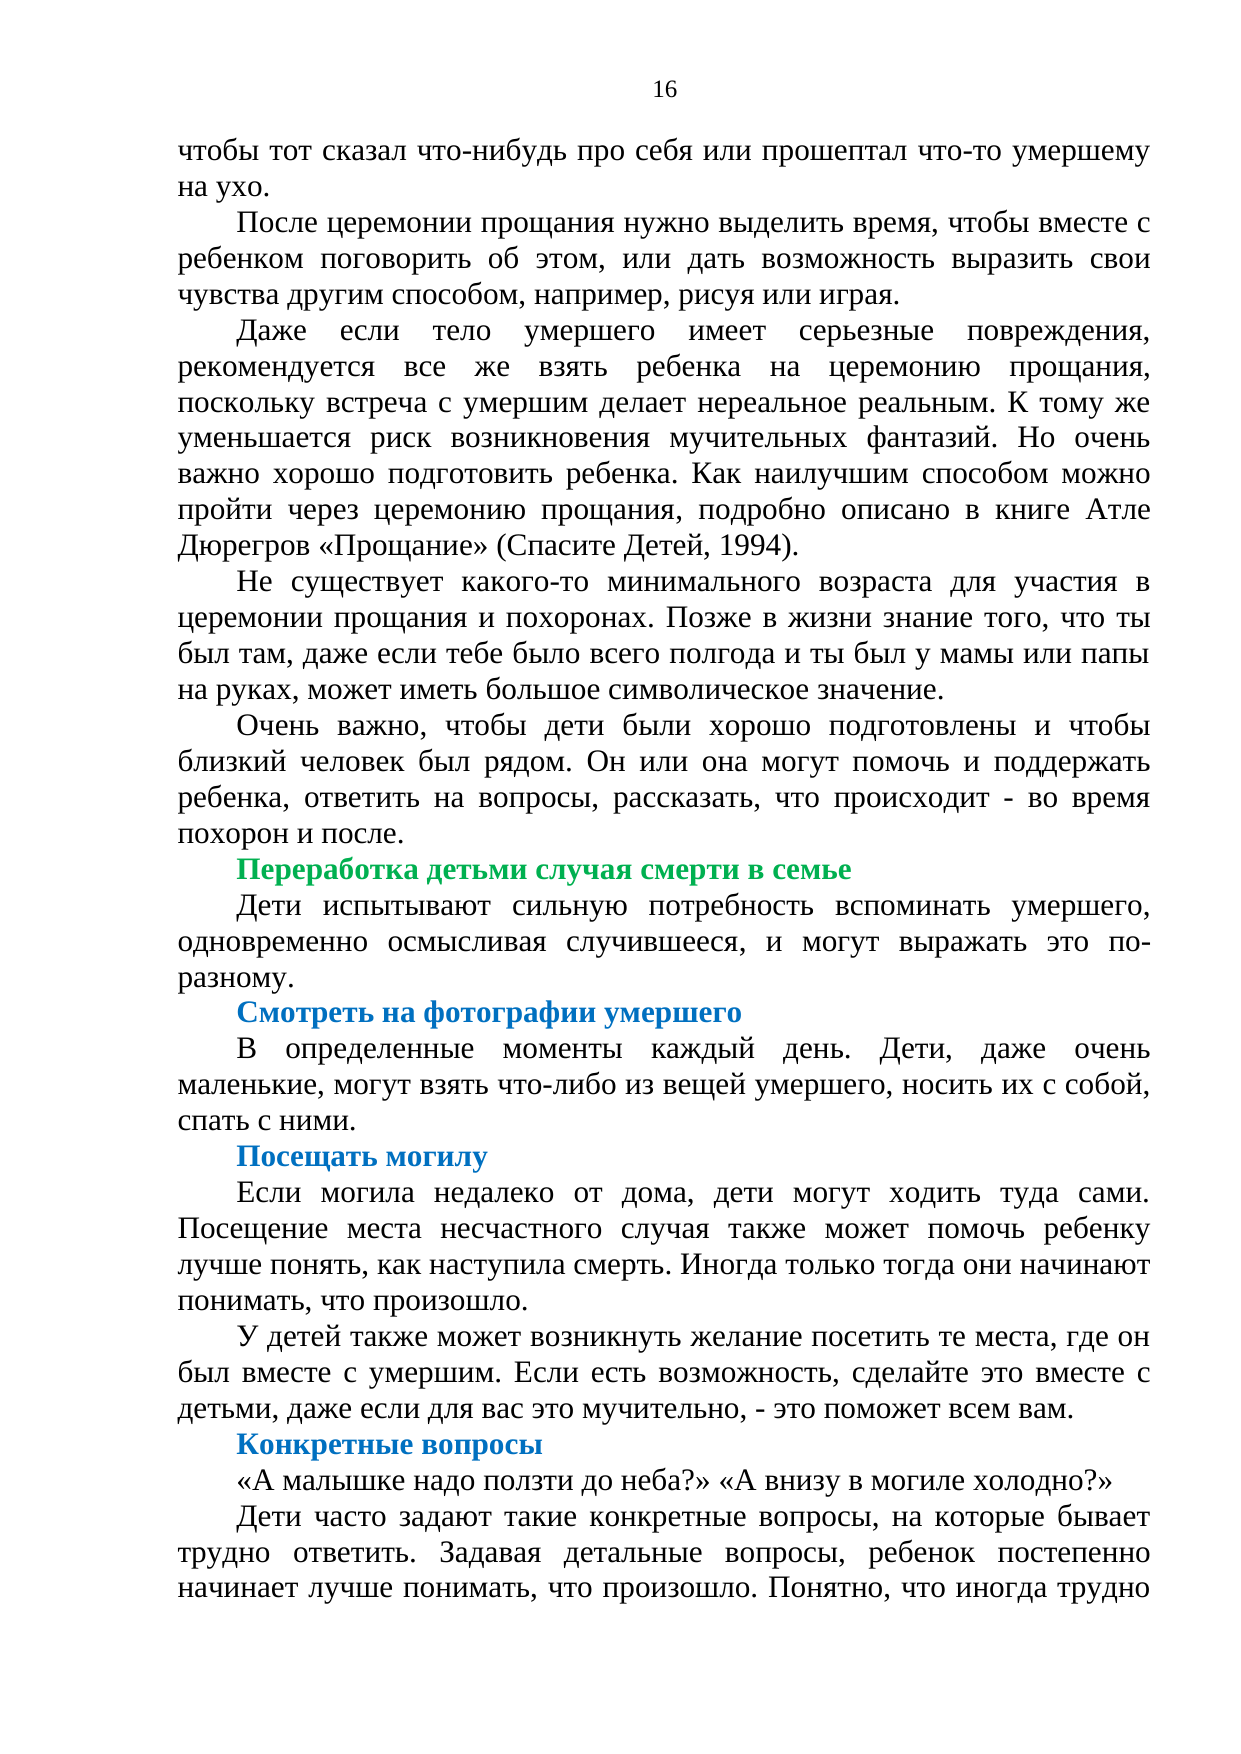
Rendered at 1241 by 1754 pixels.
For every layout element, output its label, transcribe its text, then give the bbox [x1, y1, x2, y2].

text Конкретные вопросы [177, 1425, 1152, 1461]
text У детей также может возникнуть желание посетить те места, где он был вместе с умершим. Если есть возможность, сделайте это вместе с детьми, даже если для вас это мучительно, - это поможет всем вам. [177, 1317, 1152, 1425]
text «А малышке надо ползти до неба?» «А внизу в могиле холодно?» [177, 1461, 1152, 1497]
text Даже если тело умершего имеет серьезные повреждения, рекомендуется все же взять ребенка на церемонию прощания, поскольку встреча с умершим делает нереальное реальным. К тому же уменьшается риск возникновения мучительных фантазий. Но очень важно хорошо подготовить ребенка. Как наилучшим способом можно пройти через церемонию прощания, подробно описано в книге Атле Дюрегров «Прощание» (Спасите Детей, 1994). [177, 311, 1152, 562]
text После церемонии прощания нужно выделить время, чтобы вместе с ребенком поговорить об этом, или дать возможность выразить свои чувства другим способом, например, рисуя или играя. [177, 203, 1152, 311]
text Посещать могилу [177, 1137, 1152, 1173]
text Переработка детьми случая смерти в семье [177, 850, 1152, 886]
text Дети испытывают сильную потребность вспоминать умершего, одновременно осмысливая случившееся, и могут выражать это по-разному. [177, 886, 1152, 994]
text Если могила недалеко от дома, дети могут ходить туда сами. Посещение места несчастного случая также может помочь ребенку лучше понять, как наступила смерть. Иногда только тогда они начинают понимать, что произошло. [177, 1173, 1152, 1317]
text В определенные моменты каждый день. Дети, даже очень маленькие, могут взять что-либо из вещей умершего, носить их с собой, спать с ними. [177, 1030, 1152, 1137]
text Не существует какого-то минимального возраста для участия в церемонии прощания и похоронах. Позже в жизни знание того, что ты был там, даже если тебе было всего полгода и ты был у мамы или папы на руках, может иметь большое символическое значение. [177, 562, 1152, 706]
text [177, 1497, 1152, 1605]
text Смотреть на фотографии умершего [177, 994, 1152, 1030]
text Очень важно, чтобы дети были хорошо подготовлены и чтобы близкий человек был рядом. Он или она могут помочь и поддержать ребенка, ответить на вопросы, рассказать, что происходит - во время похорон и после. [177, 706, 1152, 850]
